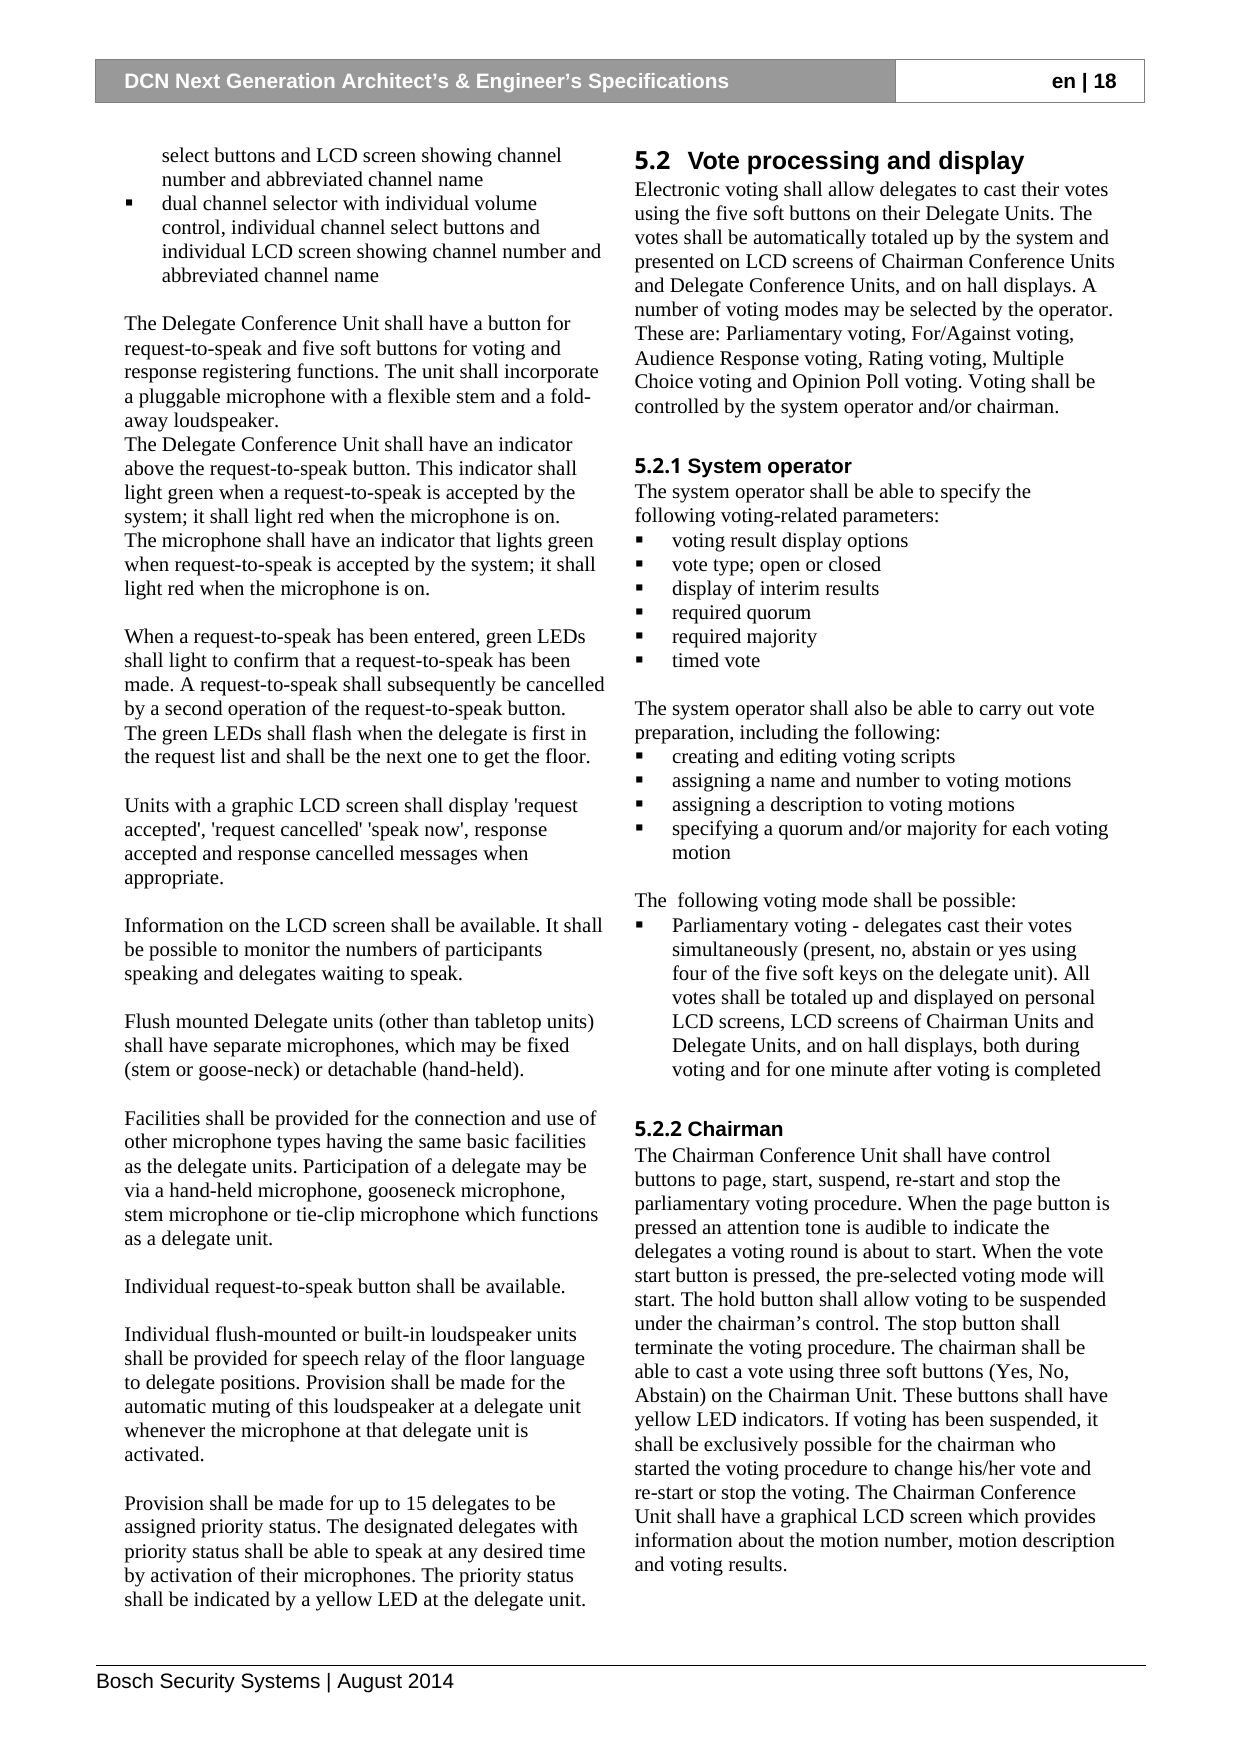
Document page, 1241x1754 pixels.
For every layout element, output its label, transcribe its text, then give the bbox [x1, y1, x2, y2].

subtitle Vote processing and display [634, 143, 1116, 177]
text The system operator shall be able to specify the following voting-related parameters: [634, 479, 1116, 527]
text The following voting mode shall be possible: [634, 888, 1116, 912]
text The system operator shall also be able to carry out vote preparation, including the following: [634, 696, 1116, 744]
list creating and editing voting scripts [634, 744, 1116, 768]
text Units with a graphic LCD screen shall display 'request accepted', 'request cancelled' 'speak now', response accepted and response cancelled messages when appropriate. [124, 793, 606, 889]
text Individual request-to-speak button shall be available. [124, 1274, 606, 1298]
text The Delegate Conference Unit shall have a button for request-to-speak and five soft buttons for voting and response registering functions. The unit shall incorporate a pluggable microphone with a flexible stem and a fold-away loudspeaker. [124, 311, 606, 432]
subtitle System operator [634, 451, 1116, 479]
text Facilities shall be provided for the connection and use of other microphone types having the same basic facilities as the delegate units. Participation of a delegate may be via a hand-held microphone, gooseneck microphone, stem microphone or tie-clip microphone which functions as a delegate unit. [124, 1105, 606, 1250]
list specifying a quorum and/or majority for each voting motion [634, 816, 1116, 864]
text The Chairman Conference Unit shall have control buttons to page, start, suspend, re-start and stop the parliamentary voting procedure. When the page button is pressed an attention tone is audible to indicate the delegates a voting round is about to start. When the vote start button is pressed, the pre-selected voting mode will start. The hold button shall allow voting to be suspended under the chairman’s control. The stop button shall terminate the voting procedure. The chairman shall be able to cast a vote using three soft buttons (Yes, No, Abstain) on the Chairman Unit. These buttons shall have yellow LED indicators. If voting has been suspended, it shall be exclusively possible for the chairman who started the voting procedure to change his/her vote and re-start or stop the voting. The Chairman Conference Unit shall have a graphical LCD screen which provides information about the motion number, motion description and voting results. [634, 1143, 1116, 1576]
list voting result display options [634, 527, 1116, 552]
text Information on the LCD screen shall be available. It shall be possible to monitor the numbers of participants speaking and delegates waiting to speak. [124, 913, 606, 985]
list vote type; open or closed [634, 552, 1116, 576]
list display of interim results [634, 576, 1116, 600]
list required majority [634, 624, 1116, 648]
text The microphone shall have an indicator that lights green when request-to-speak is accepted by the system; it shall light red when the microphone is on. [124, 528, 606, 600]
text Flush mounted Delegate units (other than tabletop units) shall have separate microphones, which may be fixed (stem or goose-neck) or detachable (hand-held). [124, 1009, 606, 1081]
list required quorum [634, 600, 1116, 624]
text Provision shall be made for up to 15 delegates to be assigned priority status. The designated delegates with priority status shall be able to speak at any desired time by activation of their microphones. The priority status shall be indicated by a yellow LED at the delegate unit. [124, 1490, 606, 1611]
list assigning a name and number to voting motions [634, 768, 1116, 792]
list timed vote [634, 648, 1116, 672]
text The green LEDs shall flash when the delegate is first in the request list and shall be the next one to get the floor. [124, 720, 606, 768]
subtitle Chairman [634, 1114, 1116, 1143]
text Individual flush-mounted or built-in loudspeaker units shall be provided for speech relay of the floor language to delegate positions. Provision shall be made for the automatic muting of this loudspeaker at a delegate unit whenever the microphone at that delegate unit is activated. [124, 1322, 606, 1466]
list Parliamentary voting - delegates cast their votes simultaneously (present, no, abstain or yes using four of the five soft keys on the delegate unit). All votes shall be totaled up and displayed on personal LCD screens, LCD screens of Chairman Units and Delegate Units, and on hall displays, both during voting and for one minute after voting is completed [634, 912, 1116, 1081]
text Electronic voting shall allow delegates to cast their votes using the five soft buttons on their Delegate Units. The votes shall be automatically totaled up by the system and presented on LCD screens of Chairman Conference Units and Delegate Conference Units, and on hall displays. A number of voting modes may be selected by the operator. These are: Parliamentary voting, For/Against voting, Audience Response voting, Rating voting, Multiple Choice voting and Opinion Poll voting. Voting shall be controlled by the system operator and/or chairman. [634, 177, 1116, 418]
text The Delegate Conference Unit shall have an indicator above the request-to-speak button. This indicator shall light green when a request-to-speak is accepted by the system; it shall light red when the microphone is on. [124, 432, 606, 528]
text When a request-to-speak has been entered, green LEDs shall light to confirm that a request-to-speak has been made. A request-to-speak shall subsequently be cancelled by a second operation of the request-to-speak button. [124, 624, 606, 720]
list assigning a description to voting motions [634, 792, 1116, 816]
